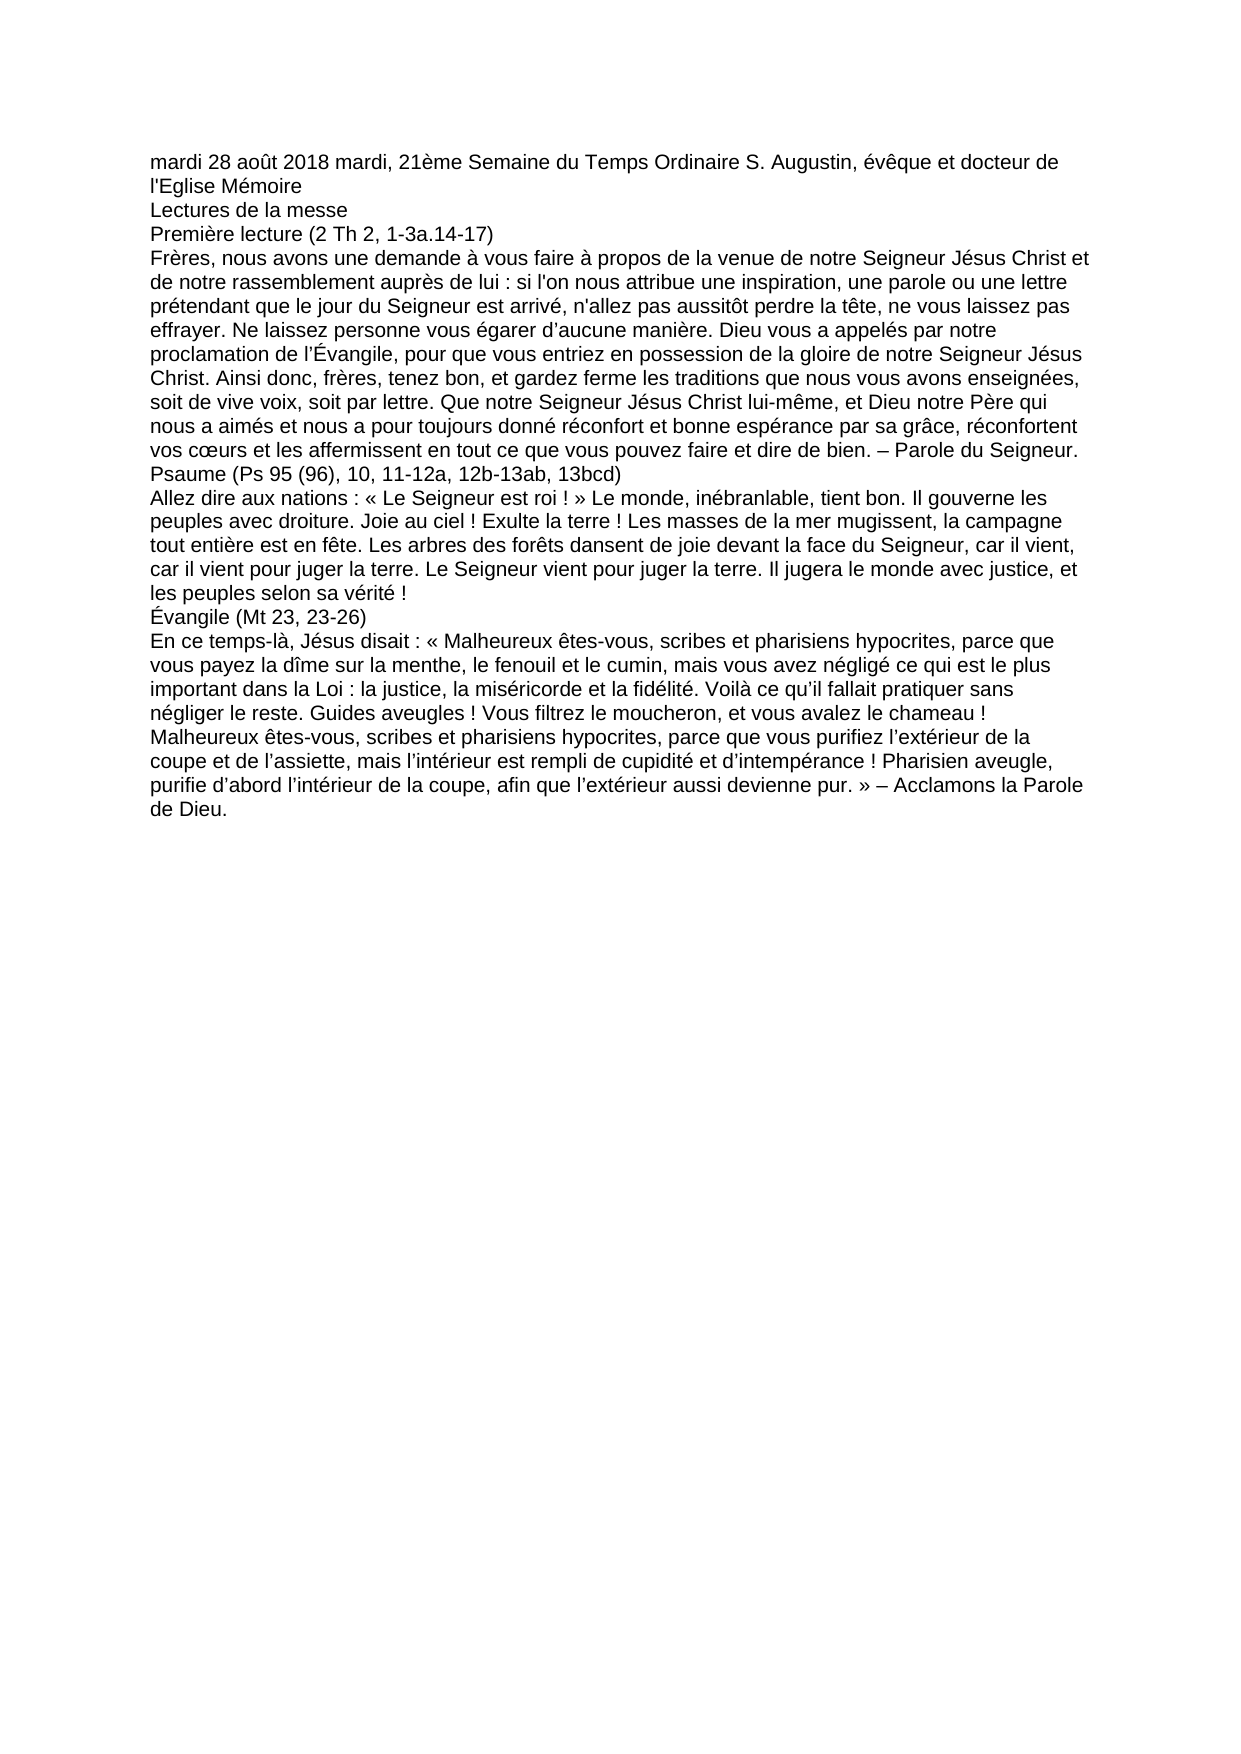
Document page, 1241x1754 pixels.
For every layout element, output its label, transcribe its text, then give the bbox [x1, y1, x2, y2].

text En ce temps-là, Jésus disait : « Malheureux êtes-vous, scribes et pharisiens hypocrites, parce que vous payez la dîme sur la menthe, le fenouil et le cumin, mais vous avez négligé ce qui est le plus important dans la Loi : la justice, la miséricorde et la fidélité. Voilà ce qu’il fallait pratiquer sans négliger le reste. Guides aveugles ! Vous filtrez le moucheron, et vous avalez le chameau ! Malheureux êtes-vous, scribes et pharisiens hypocrites, parce que vous purifiez l’extérieur de la coupe et de l’assiette, mais l’intérieur est rempli de cupidité et d’intempérance ! Pharisien aveugle, purifie d’abord l’intérieur de la coupe, afin que l’extérieur aussi devienne pur. » – Acclamons la Parole de Dieu. [150, 629, 1090, 821]
text Frères, nous avons une demande à vous faire à propos de la venue de notre Seigneur Jésus Christ et de notre rassemblement auprès de lui : si l'on nous attribue une inspiration, une parole ou une lettre prétendant que le jour du Seigneur est arrivé, n'allez pas aussitôt perdre la tête, ne vous laissez pas effrayer. Ne laissez personne vous égarer d’aucune manière. Dieu vous a appelés par notre proclamation de l’Évangile, pour que vous entriez en possession de la gloire de notre Seigneur Jésus Christ. Ainsi donc, frères, tenez bon, et gardez ferme les traditions que nous vous avons enseignées, soit de vive voix, soit par lettre. Que notre Seigneur Jésus Christ lui-même, et Dieu notre Père qui nous a aimés et nous a pour toujours donné réconfort et bonne espérance par sa grâce, réconfortent vos cœurs et les affermissent en tout ce que vous pouvez faire et dire de bien. – Parole du Seigneur. [150, 246, 1090, 461]
text Allez dire aux nations : « Le Seigneur est roi ! » Le monde, inébranlable, tient bon. Il gouverne les peuples avec droiture. Joie au ciel ! Exulte la terre ! Les masses de la mer mugissent, la campagne tout entière est en fête. Les arbres des forêts dansent de joie devant la face du Seigneur, car il vient, car il vient pour juger la terre. Le Seigneur vient pour juger la terre. Il jugera le monde avec justice, et les peuples selon sa vérité ! [150, 485, 1090, 605]
